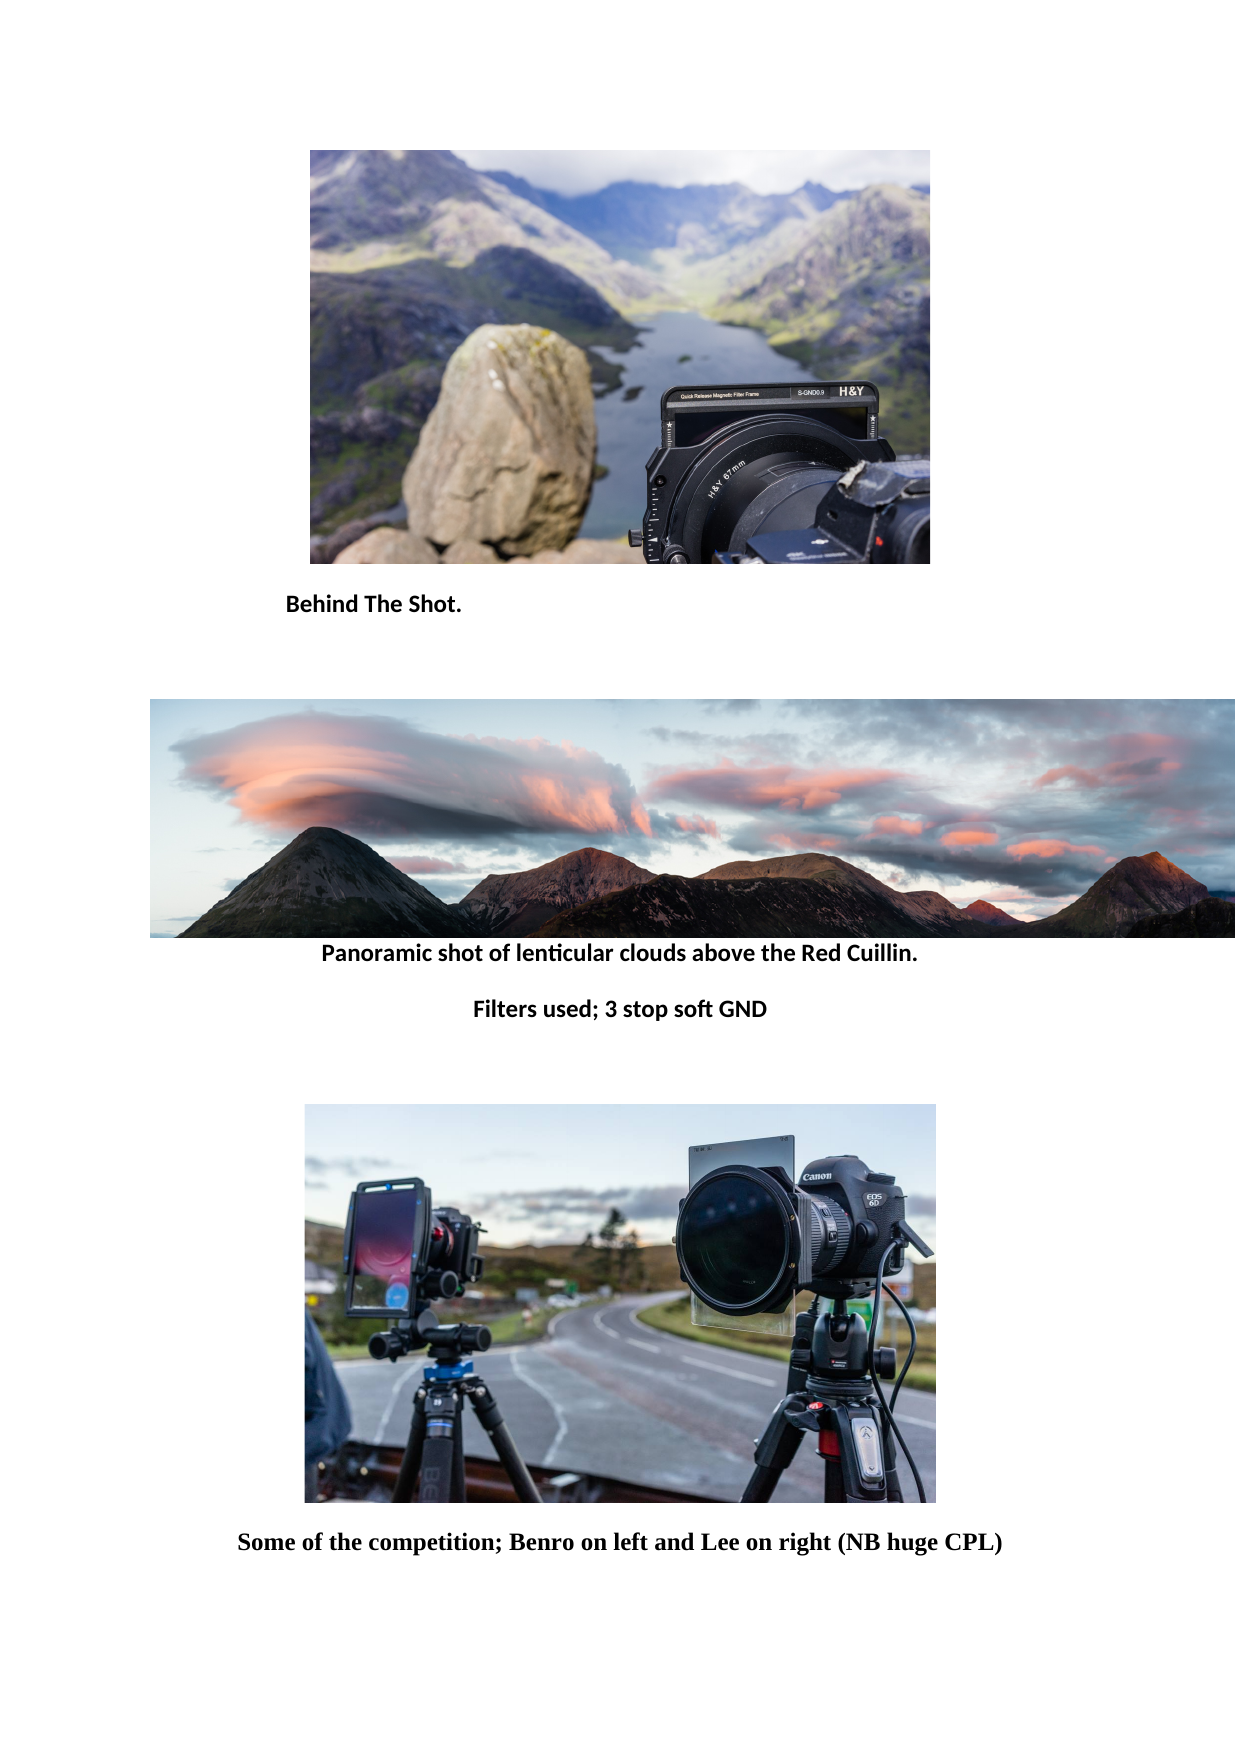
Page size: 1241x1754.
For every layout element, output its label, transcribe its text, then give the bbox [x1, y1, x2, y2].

picture [310, 150, 930, 564]
text Some of the competition; Benro on left and Lee on right (NB huge CPL) [150, 1527, 1090, 1556]
text Panoramic shot of lenticular clouds above the Red Cuillin. [150, 938, 1090, 968]
text Filters used; 3 stop soft GND [150, 993, 1090, 1023]
picture [304, 1104, 936, 1503]
picture [150, 699, 1235, 938]
text Behind The Shot. [150, 588, 1090, 619]
